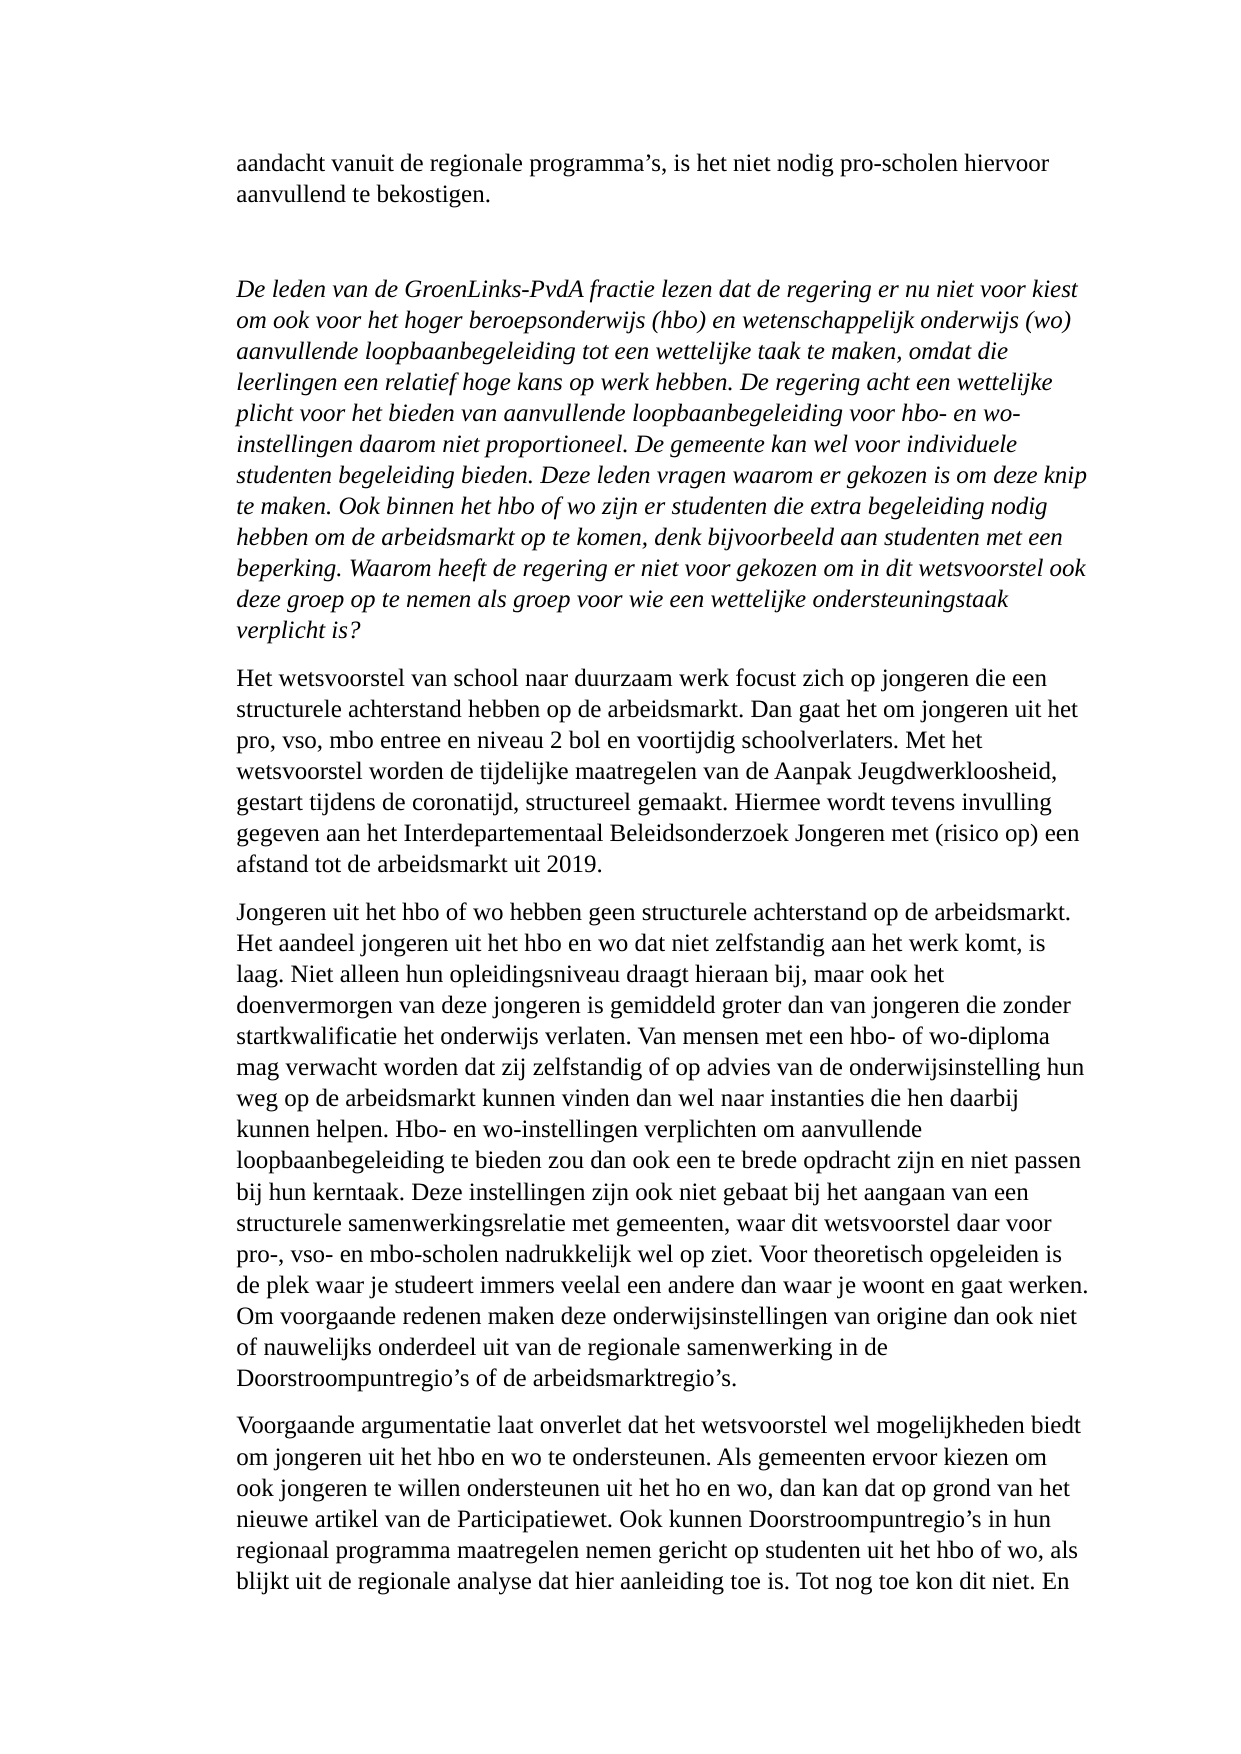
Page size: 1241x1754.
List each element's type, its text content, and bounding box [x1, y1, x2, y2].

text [236, 148, 1090, 207]
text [236, 1411, 1090, 1594]
text Het wetsvoorstel van school naar duurzaam werk focust zich op jongeren die een structurele achterstand hebben op de arbeidsmarkt. Dan gaat het om jongeren uit het pro, vso, mbo entree en niveau 2 bol en voortijdig schoolverlaters. Met het wetsvoorstel worden de tijdelijke maatregelen van de Aanpak Jeugdwerkloosheid, gestart tijdens de coronatijd, structureel gemaakt. Hiermee wordt tevens invulling gegeven aan het Interdepartementaal Beleidsonderzoek Jongeren met (risico op) een afstand tot de arbeidsmarkt uit 2019. [236, 663, 1090, 878]
text Jongeren uit het hbo of wo hebben geen structurele achterstand op de arbeidsmarkt. Het aandeel jongeren uit het hbo en wo dat niet zelfstandig aan het werk komt, is laag. Niet alleen hun opleidingsniveau draagt hieraan bij, maar ook het doenvermorgen van deze jongeren is gemiddeld groter dan van jongeren die zonder startkwalificatie het onderwijs verlaten. Van mensen met een hbo- of wo-diploma mag verwacht worden dat zij zelfstandig of op advies van de onderwijsinstelling hun weg op de arbeidsmarkt kunnen vinden dan wel naar instanties die hen daarbij kunnen helpen. Hbo- en wo-instellingen verplichten om aanvullende loopbaanbegeleiding te bieden zou dan ook een te brede opdracht zijn en niet passen bij hun kerntaak. Deze instellingen zijn ook niet gebaat bij het aangaan van een structurele samenwerkingsrelatie met gemeenten, waar dit wetsvoorstel daar voor pro-, vso- en mbo-scholen nadrukkelijk wel op ziet. Voor theoretisch opgeleiden is de plek waar je studeert immers veelal een andere dan waar je woont en gaat werken. Om voorgaande redenen maken deze onderwijsinstellingen van origine dan ook niet of nauwelijks onderdeel uit van de regionale samenwerking in de Doorstroompuntregio’s of de arbeidsmarktregio’s. [236, 897, 1090, 1392]
text De leden van de GroenLinks-PvdA fractie lezen dat de regering er nu niet voor kiest om ook voor het hoger beroepsonderwijs (hbo) en wetenschappelijk onderwijs (wo) aanvullende loopbaanbegeleiding tot een wettelijke taak te maken, omdat die leerlingen een relatief hoge kans op werk hebben. De regering acht een wettelijke plicht voor het bieden van aanvullende loopbaanbegeleiding voor hbo- en wo-instellingen daarom niet proportioneel. De gemeente kan wel voor individuele studenten begeleiding bieden. Deze leden vragen waarom er gekozen is om deze knip te maken. Ook binnen het hbo of wo zijn er studenten die extra begeleiding nodig hebben om de arbeidsmarkt op te komen, denk bijvoorbeeld aan studenten met een beperking. Waarom heeft de regering er niet voor gekozen om in dit wetsvoorstel ook deze groep op te nemen als groep voor wie een wettelijke ondersteuningstaak verplicht is? [236, 274, 1090, 644]
